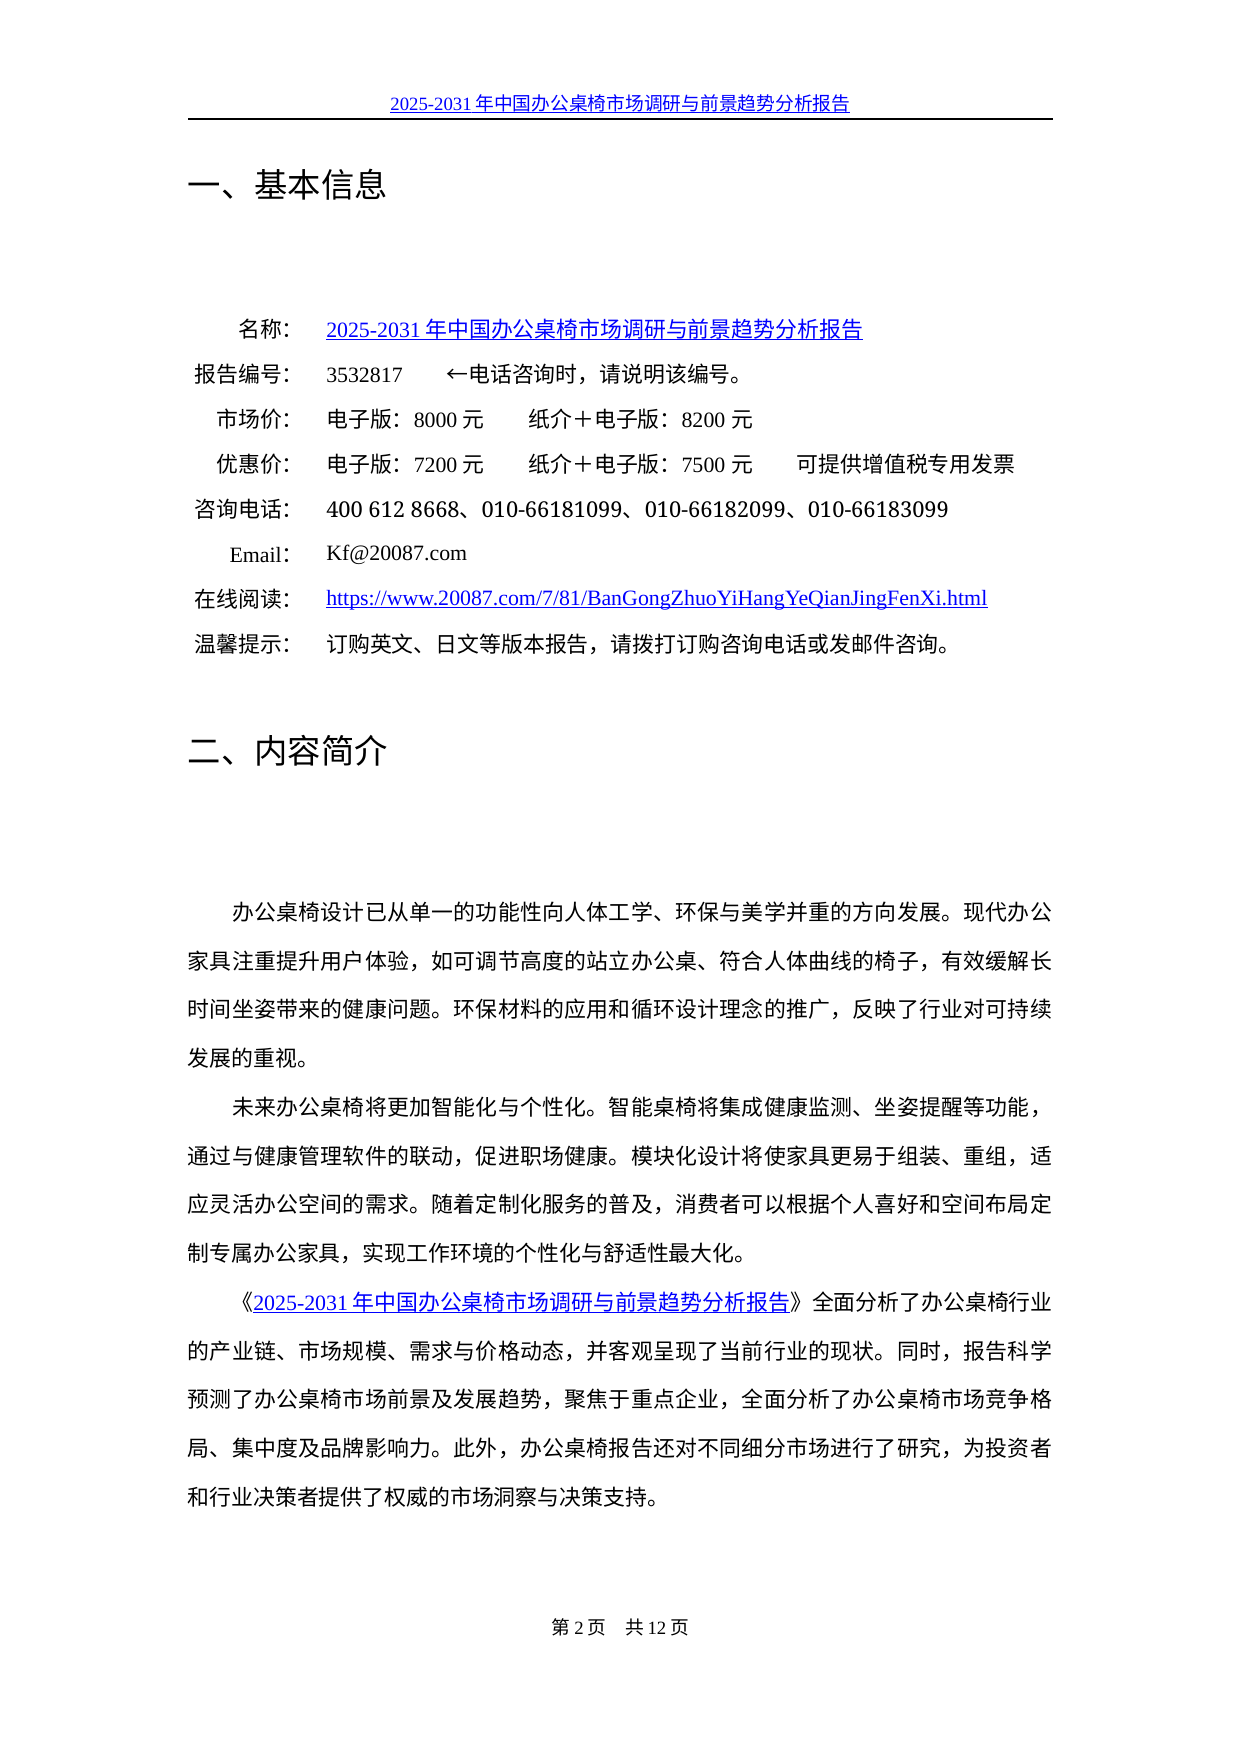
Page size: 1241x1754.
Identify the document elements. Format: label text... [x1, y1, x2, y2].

table_cell 报告编号： [167, 357, 315, 402]
table_cell 400 612 8668、010-66181099、010-66182099、010-66183099 [315, 492, 1073, 537]
table_cell 3532817 ←电话咨询时，请说明该编号。 [315, 357, 1073, 402]
table_cell 市场价： [167, 402, 315, 447]
table_cell 在线阅读： [167, 582, 315, 627]
table_cell 订购英文、日文等版本报告，请拨打订购咨询电话或发邮件咨询。 [315, 627, 1073, 672]
table_cell 温馨提示： [167, 627, 315, 672]
table_cell 优惠价： [167, 447, 315, 492]
table_cell 电子版：8000 元 纸介＋电子版：8200 元 [315, 402, 1073, 447]
title 一、基本信息 [187, 150, 1053, 215]
title 二、内容简介 [187, 717, 1053, 782]
table_header 2025-2031年中国办公桌椅市场调研与前景趋势分析报告 [315, 312, 1073, 357]
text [187, 894, 1053, 1512]
table_cell Kf@20087.com [315, 537, 1073, 582]
table_cell 电子版：7200 元 纸介＋电子版：7500 元 可提供增值税专用发票 [315, 447, 1073, 492]
table_cell 咨询电话： [167, 492, 315, 537]
table_cell Email： [167, 537, 315, 582]
table_header 名称： [167, 312, 315, 357]
table_cell [315, 582, 1073, 627]
